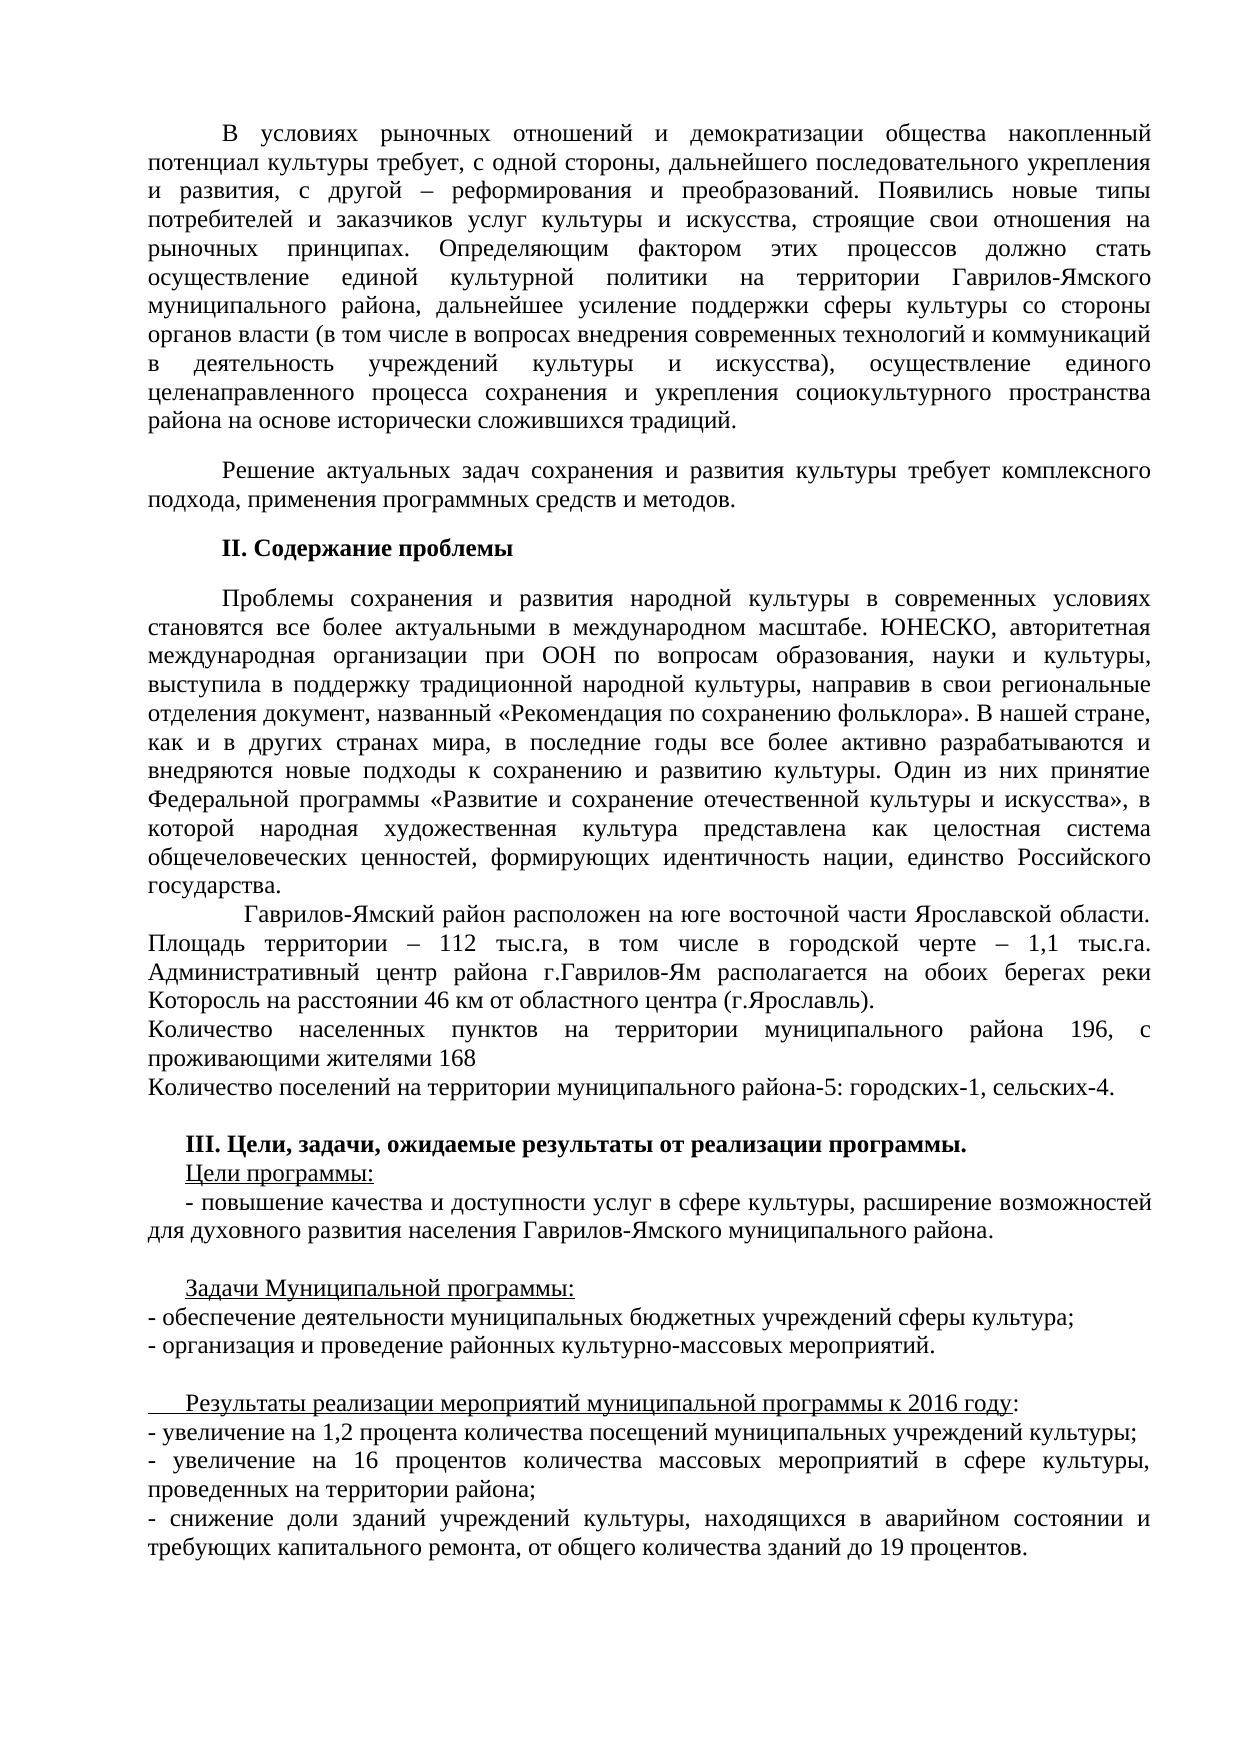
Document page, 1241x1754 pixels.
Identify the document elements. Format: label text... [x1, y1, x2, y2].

text Гаврилов-Ямский район расположен на юге восточной части Ярославской области. Площадь территории – 112 тыс.га, в том числе в городской черте – 1,1 тыс.га. Административный центр района г.Гаврилов-Ям располагается на обоих берегах реки Которосль на расстоянии от областного центра (г.Ярославль). [148, 899, 1152, 1014]
text II. Содержание проблемы [148, 533, 1152, 562]
text Количество поселений на территории муниципального района-5: городских-1, сельских-4. [148, 1072, 1152, 1101]
text Задачи Муниципальной программы: [185, 1273, 1152, 1302]
list - увеличение на 1,2 процента количества посещений муниципальных учреждений культуры; [148, 1417, 1152, 1446]
list Результаты реализации мероприятий муниципальной программы к 2016 году: [148, 1388, 1152, 1417]
text Проблемы сохранения и развития народной культуры в современных условиях становятся все более актуальными в международном масштабе. ЮНЕСКО, авторитетная международная организации при ООН по вопросам образования, науки и культуры, выступила в поддержку традиционной народной культуры, направив в свои региональные отделения документ, названный «Рекомендация по сохранению фольклора». В нашей стране, как и в других странах мира, в последние годы все более активно разрабатываются и внедряются новые подходы к сохранению и развитию культуры. Один из них принятие Федеральной программы «Развитие и сохранение отечественной культуры и искусства», в которой народная художественная культура представлена как целостная система общечеловеческих ценностей, формирующих идентичность нации, единство Российского государства. [148, 583, 1152, 899]
text В условиях рыночных отношений и демократизации общества накопленный потенциал культуры требует, с одной стороны, дальнейшего последовательного укрепления и развития, с другой – реформирования и преобразований. Появились новые типы потребителей и заказчиков услуг культуры и искусства, строящие свои отношения на рыночных принципах. Определяющим фактором этих процессов должно стать осуществление единой культурной политики на территории Гаврилов-Ямского муниципального района, дальнейшее усиление поддержки сферы культуры со стороны органов власти (в том числе в вопросах внедрения современных технологий и коммуникаций в деятельность учреждений культуры и искусства), осуществление единого целенаправленного процесса сохранения и укрепления социокультурного пространства района на основе исторически сложившихся традиций. [148, 118, 1152, 434]
list - увеличение на 16 процентов количества массовых мероприятий в сфере культуры, проведенных на территории района; [148, 1446, 1152, 1503]
text Количество населенных пунктов на территории муниципального района 196, с проживающими жителями 168 [148, 1014, 1152, 1072]
list - организация и проведение районных культурно-массовых мероприятий. [148, 1331, 1152, 1359]
text Решение актуальных задач сохранения и развития культуры требует комплексного подхода, применения программных средств и методов. [148, 455, 1152, 513]
text Цели программы: [148, 1158, 1152, 1187]
text - повышение качества и доступности услуг в сфере культуры, расширение возможностей для духовного развития населения Гаврилов-Ямского муниципального района. [148, 1187, 1152, 1244]
list III. Цели, задачи, ожидаемые результаты от реализации программы. [148, 1129, 1152, 1158]
list - снижение доли зданий учреждений культуры, находящихся в аварийном состоянии и требующих капитального ремонта, от общего количества зданий до 19 процентов. [148, 1503, 1152, 1561]
list - обеспечение деятельности муниципальных бюджетных учреждений сферы культура; [148, 1302, 1152, 1331]
